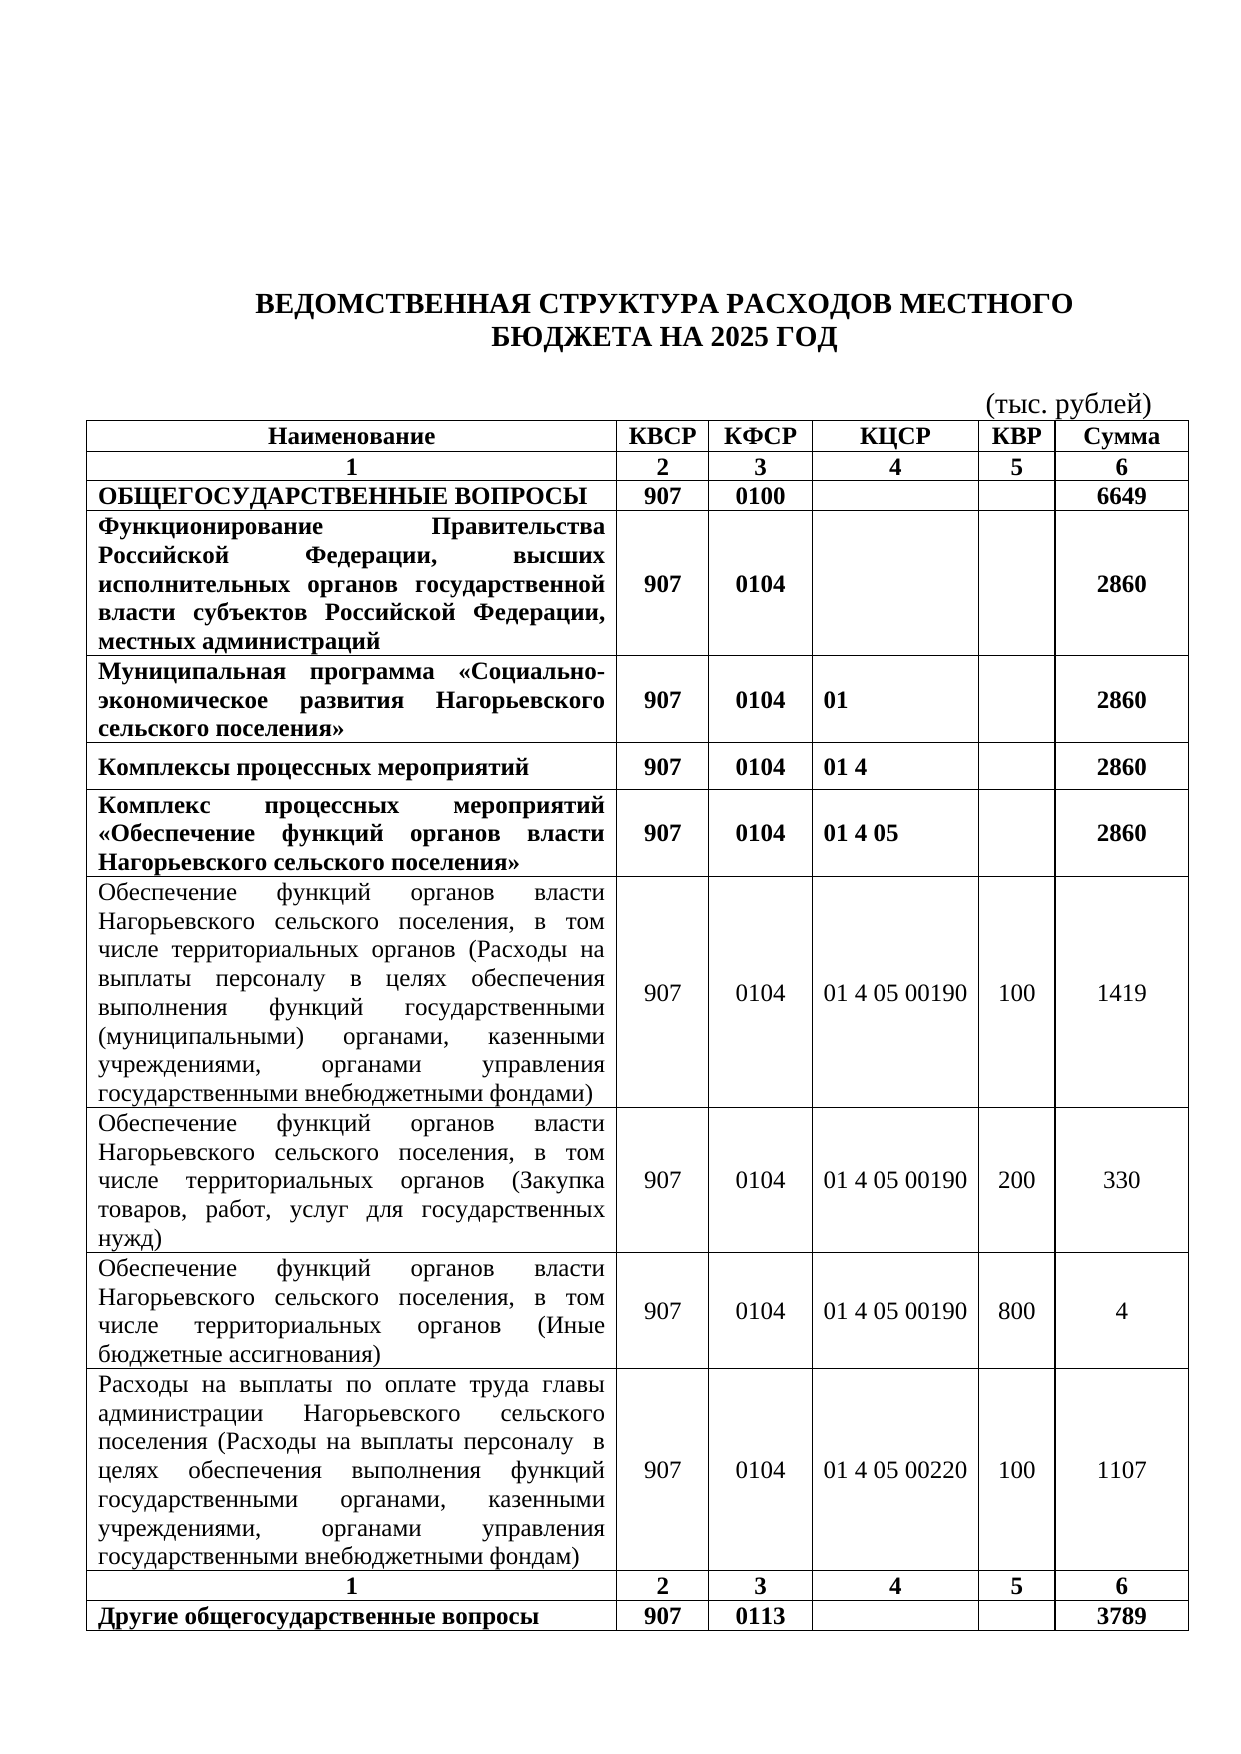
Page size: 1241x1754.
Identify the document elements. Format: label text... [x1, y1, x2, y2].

table_cell 200 [979, 1108, 1054, 1252]
table_cell 2860 [1056, 656, 1188, 742]
table_cell 907 [617, 1253, 708, 1368]
table_header КВСР [617, 421, 708, 451]
table_cell 0100 [709, 481, 812, 510]
table_cell 100 [979, 877, 1054, 1107]
table_cell 330 [1056, 1108, 1188, 1252]
table_cell 907 [617, 1108, 708, 1252]
text ВЕДОМСТВЕННАЯ СТРУКТУРА РАСХОДОВ МЕСТНОГО БЮДЖЕТА НА 2025 ГОД [177, 286, 1152, 353]
table_cell 1419 [1056, 877, 1188, 1107]
table_header КФСР [709, 421, 812, 451]
table_cell 01 4 [813, 743, 978, 789]
table_cell 907 [617, 511, 708, 655]
table_cell [979, 1601, 1054, 1630]
table_cell 2 [617, 1571, 708, 1600]
table_cell ОБЩЕГОСУДАРСТВЕННЫЕ ВОПРОСЫ [87, 481, 616, 510]
text (тыс. рублей) [177, 386, 1152, 420]
table_cell Функционирование Правительства Российской Федерации, высших исполнительных органов государственной власти субъектов Российской Федерации, местных администраций [87, 511, 616, 655]
table_cell Расходы на выплаты по оплате труда главы администрации Нагорьевского сельского поселения (Расходы на выплаты персоналу в целях обеспечения выполнения функций государственными органами, казенными учреждениями, органами управления государственными внебюджетными фондам) [87, 1369, 616, 1570]
table_cell 01 4 05 00220 [813, 1369, 978, 1570]
table_cell [979, 481, 1054, 510]
table_cell Другие общегосударственные вопросы [87, 1601, 616, 1630]
table_cell 2860 [1056, 743, 1188, 789]
table_cell [979, 790, 1054, 876]
table_cell 01 4 05 00190 [813, 877, 978, 1107]
table_cell 907 [617, 481, 708, 510]
table_cell 0104 [709, 790, 812, 876]
table_cell 0104 [709, 1253, 812, 1368]
table_cell 907 [617, 743, 708, 789]
table_cell [813, 511, 978, 655]
table_cell 907 [617, 1369, 708, 1570]
table_cell 0104 [709, 743, 812, 789]
table_cell Муниципальная программа «Социально-экономическое развития Нагорьевского сельского поселения» [87, 656, 616, 742]
table_header КЦСР [813, 421, 978, 451]
table_cell [979, 656, 1054, 742]
table_cell 6 [1056, 452, 1188, 480]
table_header Сумма [1056, 421, 1188, 451]
table_cell 4 [813, 1571, 978, 1600]
table_header КВР [979, 421, 1054, 451]
table_cell [979, 743, 1054, 789]
table_cell 800 [979, 1253, 1054, 1368]
table_cell 0104 [709, 1108, 812, 1252]
table_cell [813, 481, 978, 510]
table_cell Комплекс процессных мероприятий «Обеспечение функций органов власти Нагорьевского сельского поселения» [87, 790, 616, 876]
table_cell 01 [813, 656, 978, 742]
table_cell 0104 [709, 877, 812, 1107]
table_cell 1 [87, 452, 616, 480]
table_cell Комплексы процессных мероприятий [87, 743, 616, 789]
table_cell 2 [617, 452, 708, 480]
table_cell 907 [617, 790, 708, 876]
table_cell 3 [709, 1571, 812, 1600]
table_cell Обеспечение функций органов власти Нагорьевского сельского поселения, в том числе территориальных органов (Закупка товаров, работ, услуг для государственных нужд) [87, 1108, 616, 1252]
table_cell [813, 1601, 978, 1630]
table_cell 2860 [1056, 790, 1188, 876]
table_cell 5 [979, 1571, 1054, 1600]
table_cell 0104 [709, 511, 812, 655]
table_cell 0113 [709, 1601, 812, 1630]
table_cell 3789 [1056, 1601, 1188, 1630]
table_cell 2860 [1056, 511, 1188, 655]
table_cell 01 4 05 00190 [813, 1253, 978, 1368]
table_cell Обеспечение функций органов власти Нагорьевского сельского поселения, в том числе территориальных органов (Расходы на выплаты персоналу в целях обеспечения выполнения функций государственными (муниципальными) органами, казенными учреждениями, органами управления государственными внебюджетными фондами) [87, 877, 616, 1107]
table_cell 0104 [709, 656, 812, 742]
table_cell 01 4 05 00190 [813, 1108, 978, 1252]
table_cell 100 [979, 1369, 1054, 1570]
table_cell 907 [617, 656, 708, 742]
table_cell [979, 511, 1054, 655]
table_cell Обеспечение функций органов власти Нагорьевского сельского поселения, в том числе территориальных органов (Иные бюджетные ассигнования) [87, 1253, 616, 1368]
table_cell 1 [87, 1571, 616, 1600]
table_cell 6 [1056, 1571, 1188, 1600]
table_cell 1107 [1056, 1369, 1188, 1570]
table_cell 3 [709, 452, 812, 480]
table_cell 4 [1056, 1253, 1188, 1368]
table_cell 4 [813, 452, 978, 480]
table_cell 0104 [709, 1369, 812, 1570]
table_cell 6649 [1056, 481, 1188, 510]
table_cell 01 4 05 [813, 790, 978, 876]
table_cell 907 [617, 1601, 708, 1630]
table_cell 5 [979, 452, 1054, 480]
table_header Наименование [87, 421, 616, 451]
table_cell 907 [617, 877, 708, 1107]
